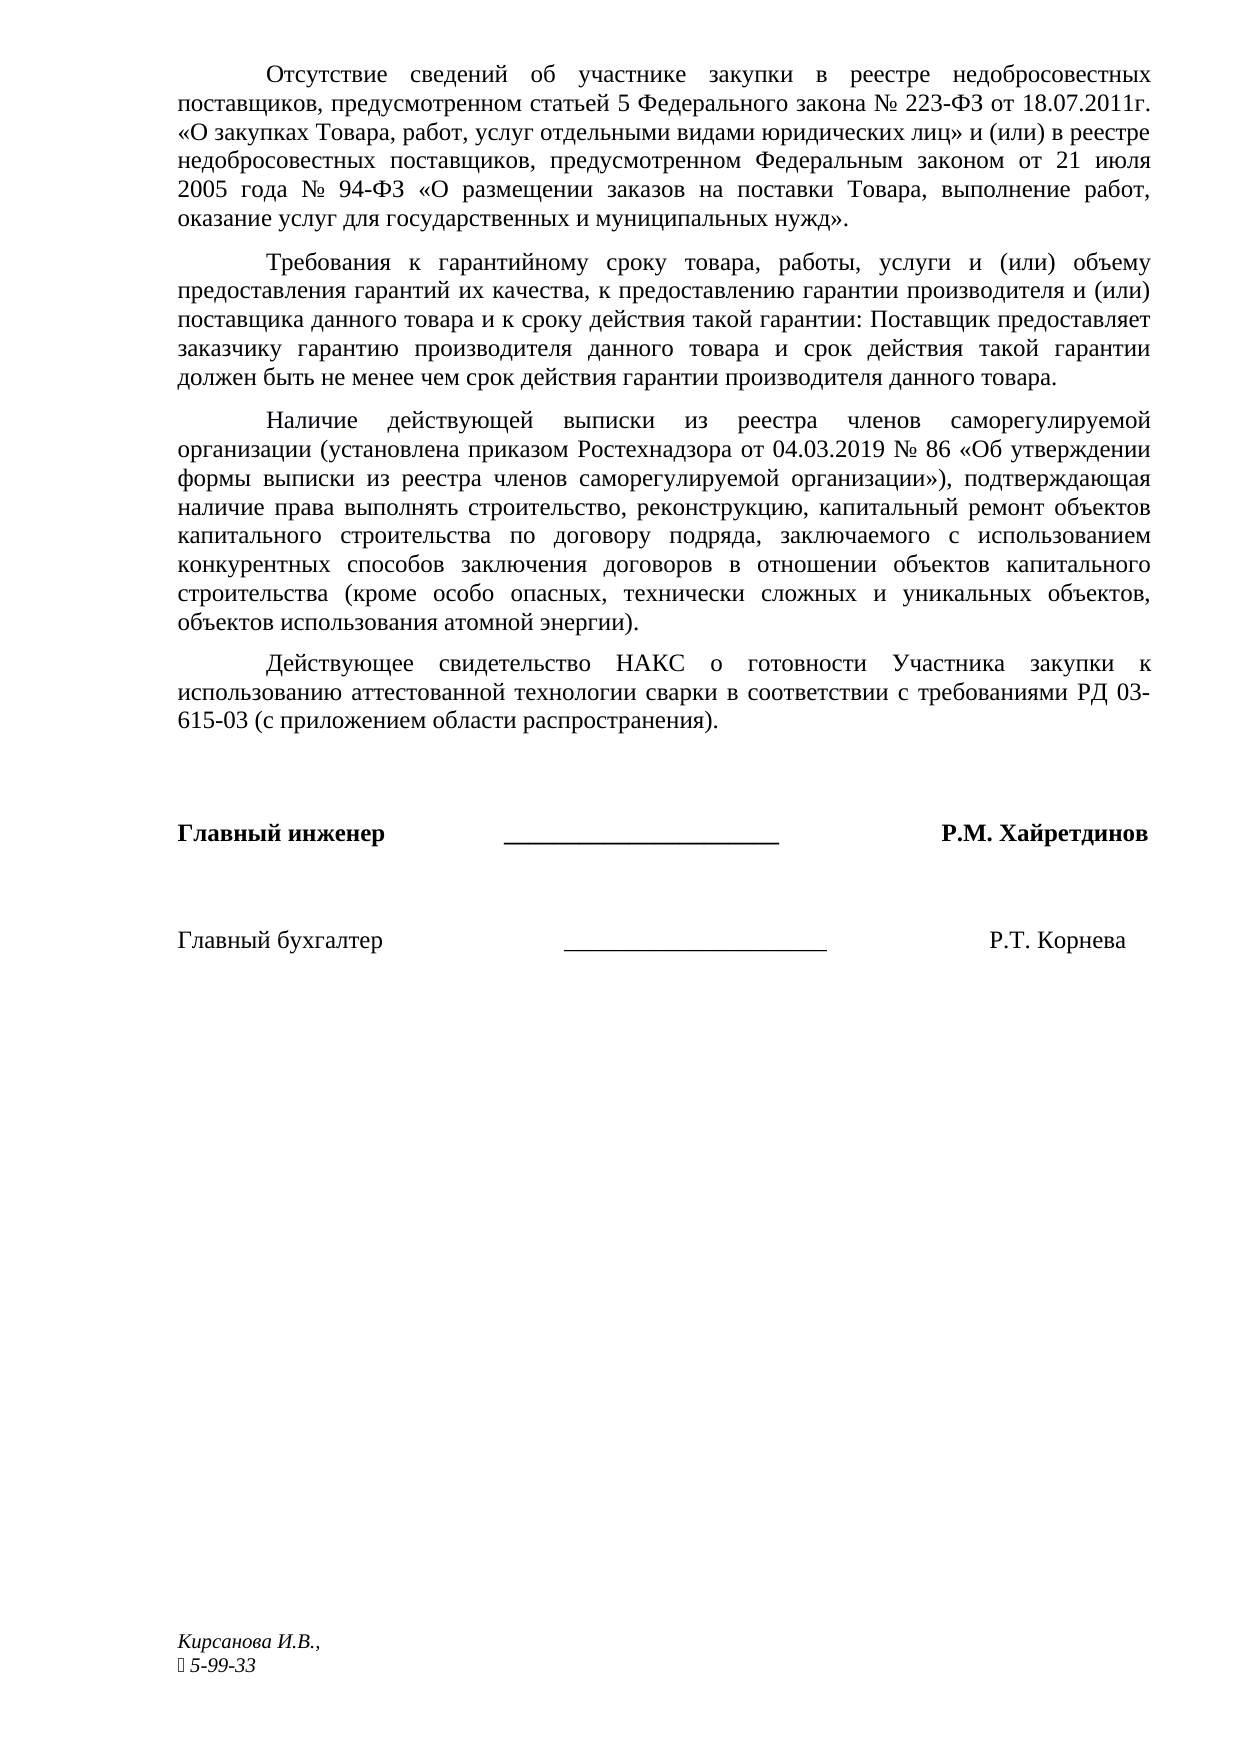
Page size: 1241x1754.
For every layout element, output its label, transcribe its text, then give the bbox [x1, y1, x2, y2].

text Кирсанова И.В., [177, 1629, 1152, 1653]
text Наличие действующей выписки из реестра членов саморегулируемой организации (установлена приказом Ростехнадзора от 04.03.2019 № 86 «Об утверждении формы выписки из реестра членов саморегулируемой организации»), подтверждающая наличие права выполнять строительство, реконструкцию, капитальный ремонт объектов капитального строительства по договору подряда, заключаемого с использованием конкурентных способов заключения договоров в отношении объектов капитального строительства (кроме особо опасных, технически сложных и уникальных объектов, объектов использования атомной энергии). [177, 405, 1152, 635]
text Главный бухгалтер _____________________ Р.Т. Корнева [177, 925, 1152, 954]
text Главный инженер ______________________ Р.М. Хайретдинов [177, 818, 1152, 847]
text Действующее свидетельство НАКС о готовности Участника закупки к использованию аттестованной технологии сварки в соответствии с требованиями РД 03-615-03 (с приложением области распространения). [177, 648, 1152, 734]
text Требования к гарантийному сроку товара, работы, услуги и (или) объему предоставления гарантий их качества, к предоставлению гарантии производителя и (или) поставщика данного товара и к сроку действия такой гарантии: Поставщик предоставляет заказчику гарантию производителя данного товара и срок действия такой гарантии должен быть не менее чем срок действия гарантии производителя данного товара. [177, 247, 1152, 390]
text 5-99-33 [177, 1653, 1152, 1677]
text Отсутствие сведений об участнике закупки в реестре недобросовестных поставщиков, предусмотренном статьей 5 Федерального закона № 223-ФЗ от 18.07.2011г. «О закупках Товара, работ, услуг отдельными видами юридических лиц» и (или) в реестре недобросовестных поставщиков, предусмотренном Федеральным законом от 21 июля 2005 года № 94-ФЗ «О размещении заказов на поставки Товара, выполнение работ, оказание услуг для государственных и муниципальных нужд». [177, 59, 1152, 232]
